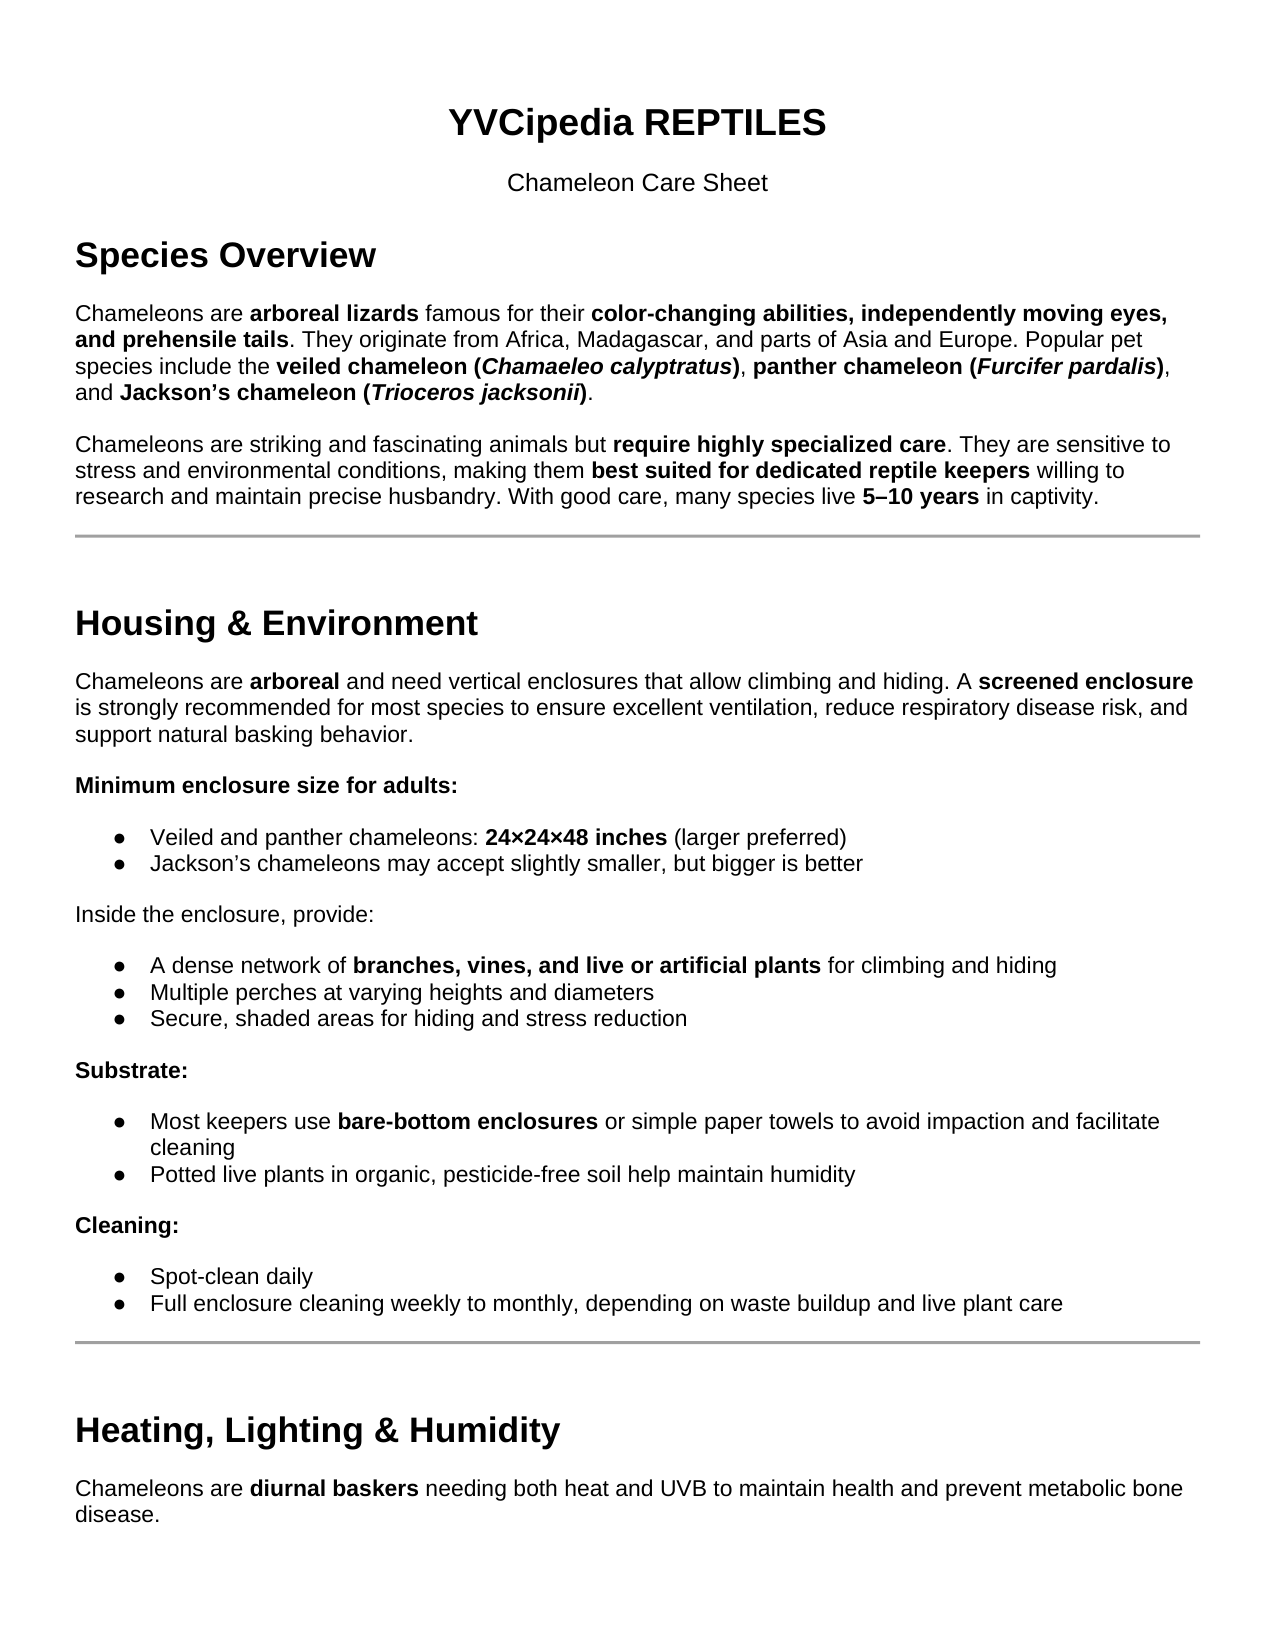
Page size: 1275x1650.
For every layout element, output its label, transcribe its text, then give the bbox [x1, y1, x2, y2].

list Veiled and panther chameleons: 24×24×48 inches (larger preferred) [112, 823, 1200, 850]
list Potted live plants in organic, pesticide-free soil help maintain humidity [112, 1161, 1200, 1187]
list Full enclosure cleaning weekly to monthly, depending on waste buildup and live plant care [112, 1290, 1200, 1316]
text YVCipedia REPTILES [75, 100, 1200, 143]
list A dense network of branches, vines, and live or artificial plants for climbing and hiding [112, 952, 1200, 979]
text Chameleons are striking and fascinating animals but require highly specialized care. They are sensitive to stress and environmental conditions, making them best suited for dedicated reptile keepers willing to research and maintain precise husbandry. With good care, many species live 5–10 years in captivity. [75, 431, 1200, 509]
list Secure, shaded areas for hiding and stress reduction [112, 1005, 1200, 1032]
text Chameleon Care Sheet [75, 168, 1200, 197]
text Cleaning: [75, 1212, 1200, 1238]
text Minimum enclosure size for adults: [75, 772, 1200, 798]
text Inside the enclosure, provide: [75, 901, 1200, 927]
text Chameleons are diurnal baskers needing both heat and UVB to maintain health and prevent metabolic bone disease. [75, 1474, 1200, 1527]
list Jackson’s chameleons may accept slightly smaller, but bigger is better [112, 850, 1200, 876]
text Chameleons are arboreal and need vertical enclosures that allow climbing and hiding. A screened enclosure is strongly recommended for most species to ensure excellent ventilation, reduce respiratory disease risk, and support natural basking behavior. [75, 668, 1200, 747]
text Chameleons are arboreal lizards famous for their color-changing abilities, independently moving eyes, and prehensile tails. They originate from Africa, Madagascar, and parts of Asia and Europe. Popular pet species include the veiled chameleon (Chamaeleo calyptratus), panther chameleon (Furcifer pardalis), and Jackson’s chameleon (Trioceros jacksonii). [75, 300, 1200, 406]
list Multiple perches at varying heights and diameters [112, 979, 1200, 1005]
text Substrate: [75, 1057, 1200, 1083]
subtitle Housing & Environment [75, 602, 1200, 643]
list Most keepers use bare-bottom enclosures or simple paper towels to avoid impaction and facilitate cleaning [112, 1108, 1200, 1161]
list Spot-clean daily [112, 1263, 1200, 1290]
subtitle Heating, Lighting & Humidity [75, 1409, 1200, 1449]
subtitle Species Overview [75, 234, 1200, 275]
